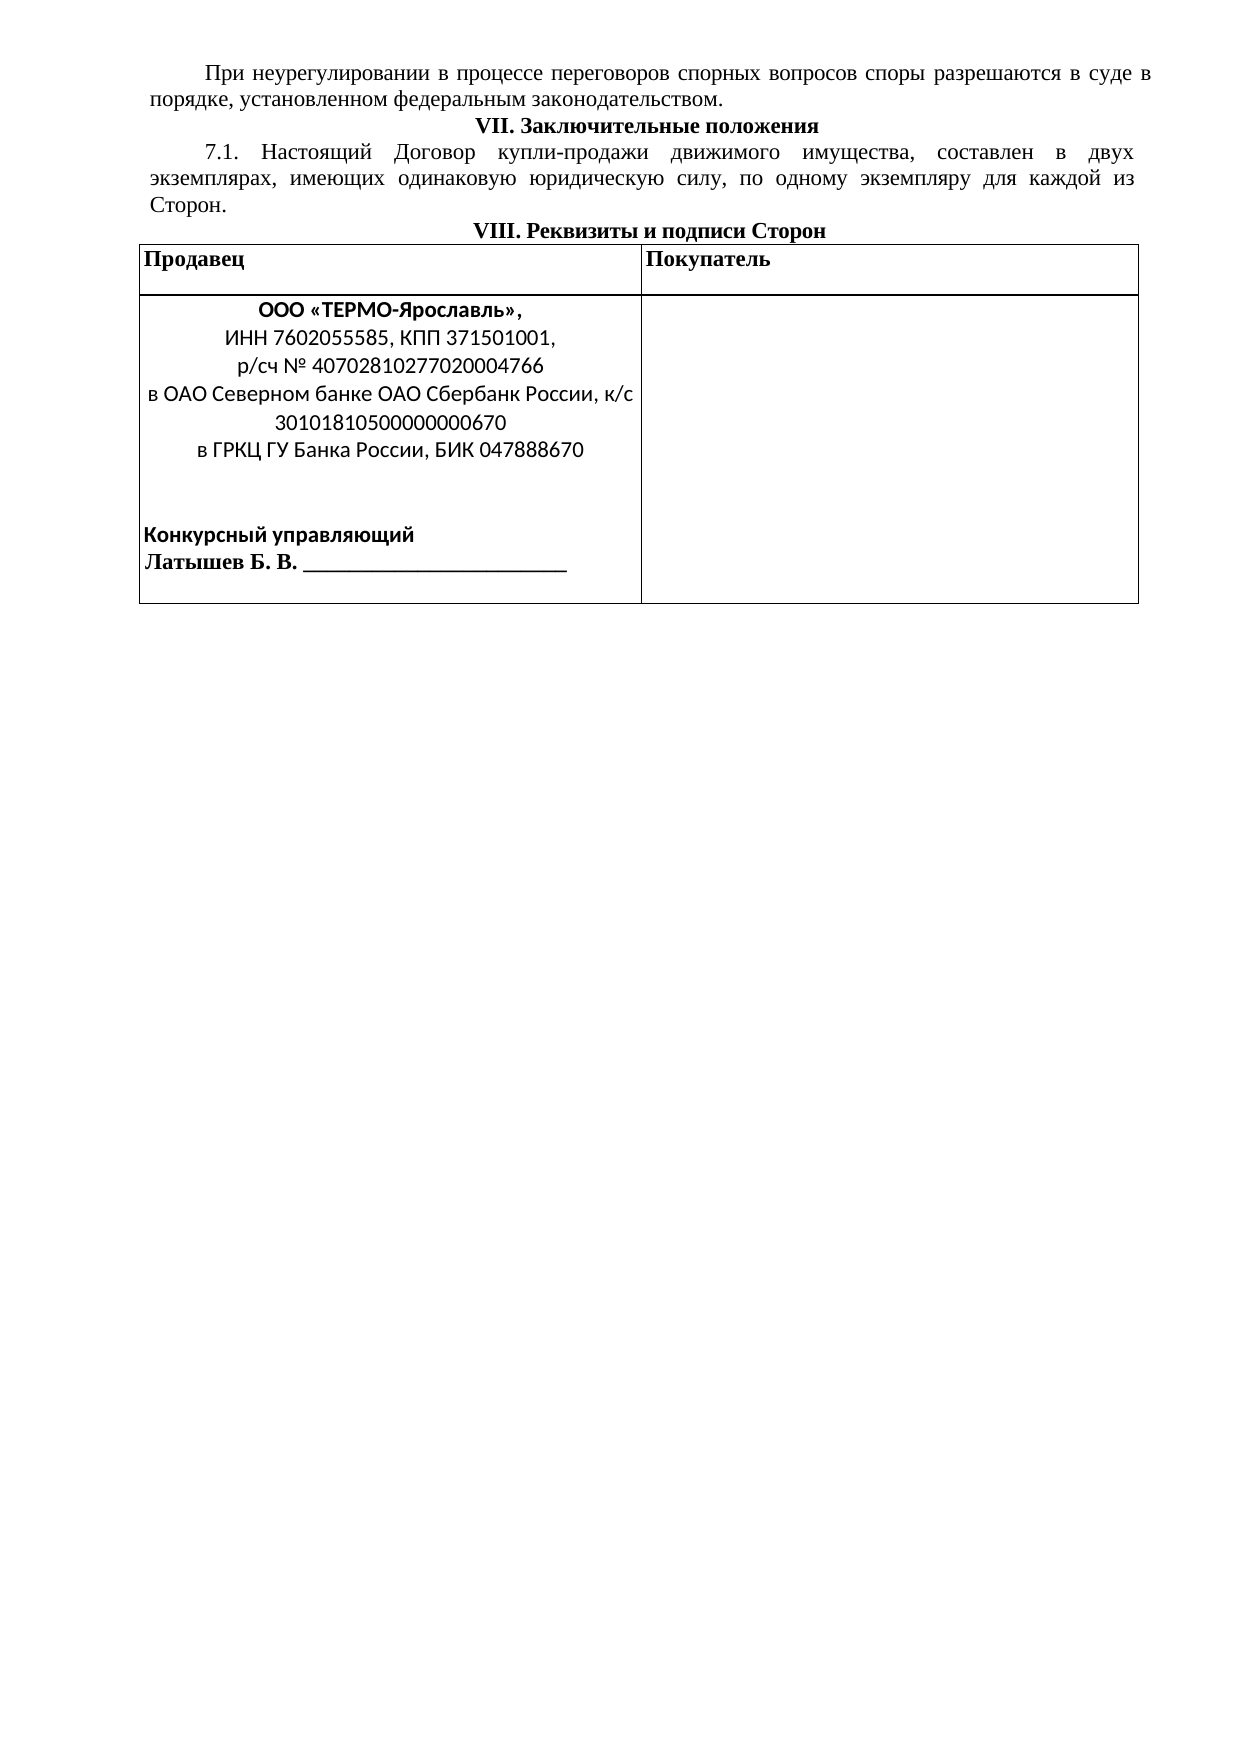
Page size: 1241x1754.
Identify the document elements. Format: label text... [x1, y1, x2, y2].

text 7.1. Настоящий Договор купли-продажи движимого имущества, составлен в двух экземплярах, имеющих одинаковую юридическую силу, по одному экземпляру для каждой из Сторон. [149, 138, 1135, 217]
table_cell ООО «ТЕРМО-Ярославль», ИНН 7602055585, КПП 371501001, р/сч № 40702810277020004766 в ОАО Северном банке ОАО Сбербанк России, к/с 30101810500000000670 в ГРКЦ ГУ Банка России, БИК 047888670 Конкурсный управляющий Латышев Б. В. _______________________ [140, 296, 641, 602]
table_header Покупатель [642, 245, 1138, 294]
table_header Продавец [140, 245, 641, 294]
table_cell [642, 296, 1138, 602]
text При неурегулировании в процессе переговоров спорных вопросов споры разрешаются в суде в порядке, установленном федеральным законодательством. [149, 59, 1152, 112]
text VII. Заключительные положения [149, 112, 1144, 138]
text VIII. Реквизиты и подписи Сторон [148, 217, 1152, 243]
